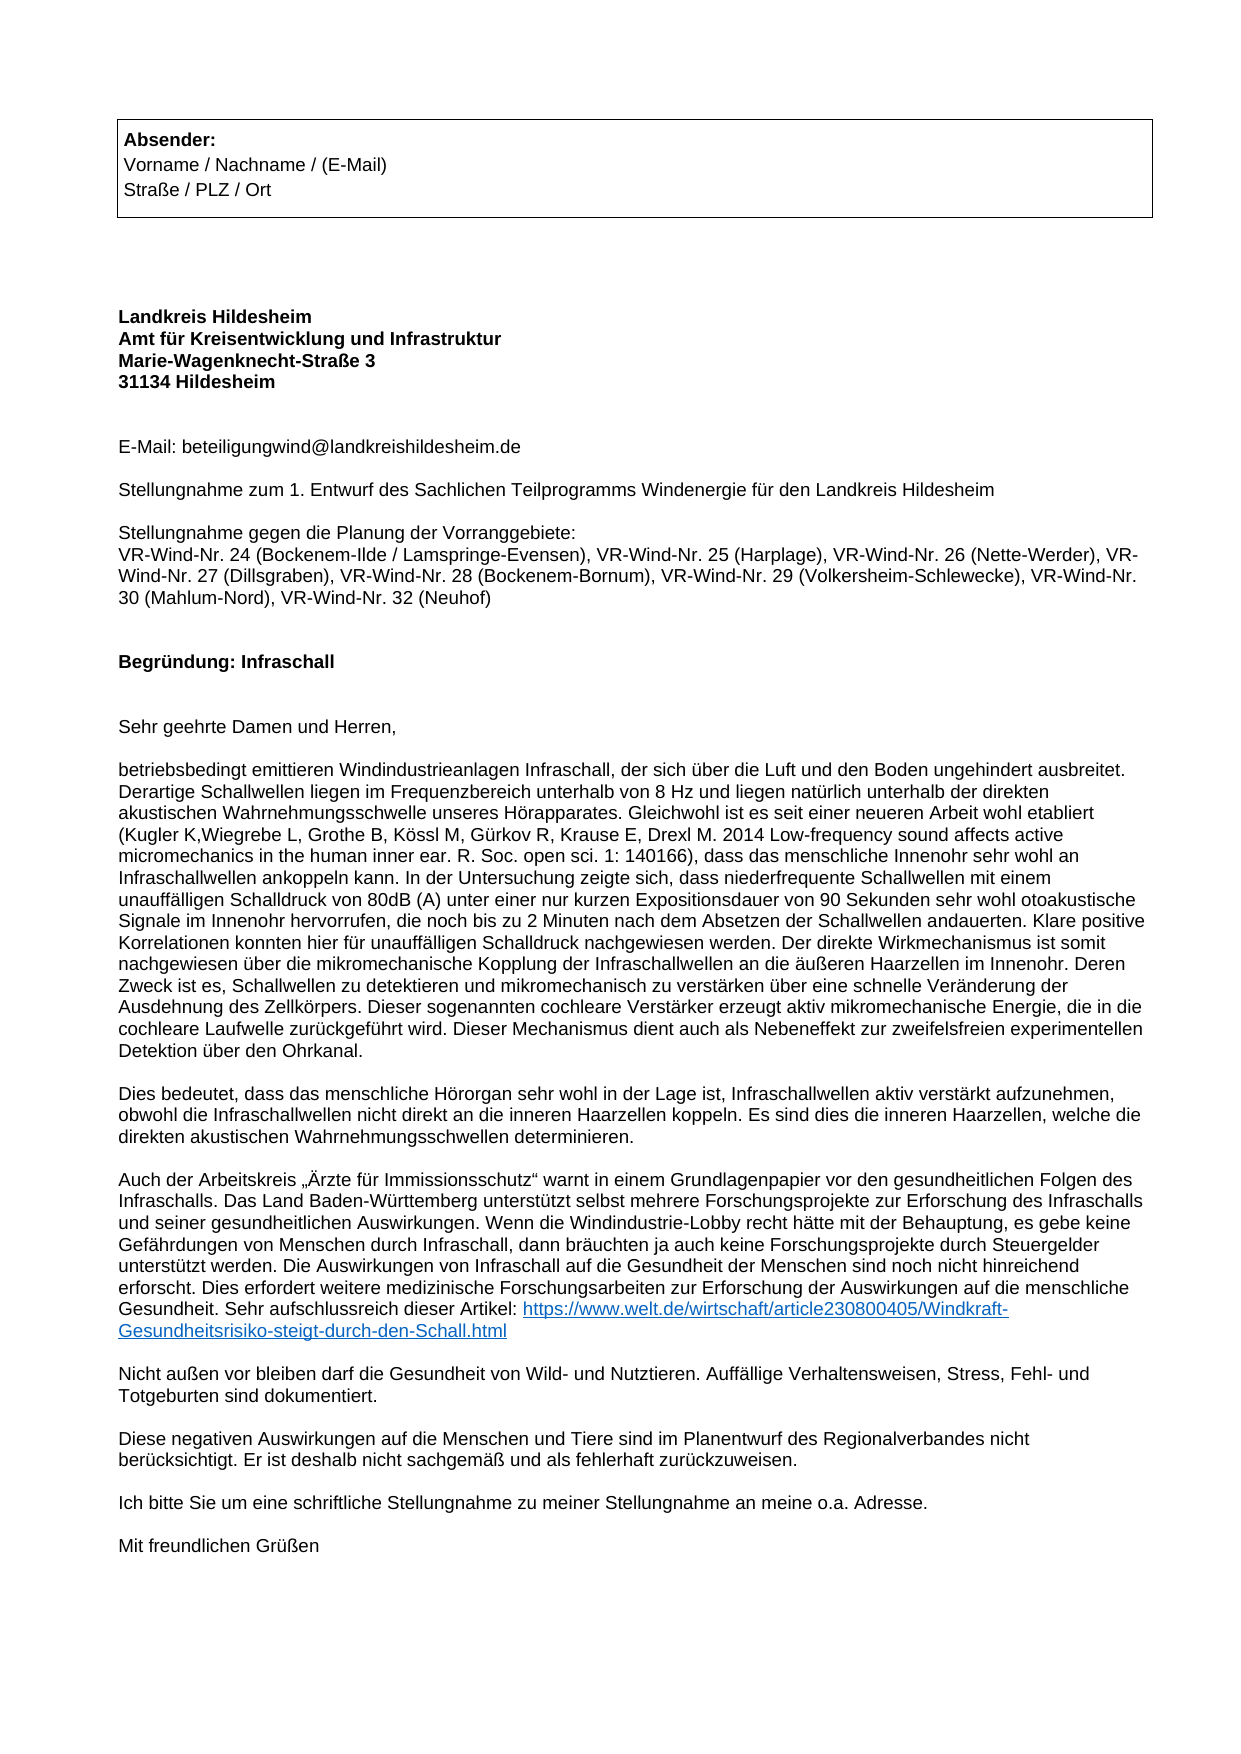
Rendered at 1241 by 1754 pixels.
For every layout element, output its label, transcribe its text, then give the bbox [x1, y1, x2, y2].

text Landkreis Hildesheim [118, 306, 1152, 328]
text Nicht außen vor bleiben darf die Gesundheit von Wild- und Nutztieren. Auffällige Verhaltensweisen, Stress, Fehl- und Totgeburten sind dokumentiert. [118, 1363, 1152, 1406]
text Dies bedeutet, dass das menschliche Hörorgan sehr wohl in der Lage ist, Infraschallwellen aktiv verstärkt aufzunehmen, obwohl die Infraschallwellen nicht direkt an die inneren Haarzellen koppeln. Es sind dies die inneren Haarzellen, welche die direkten akustischen Wahrnehmungsschwellen determinieren. [118, 1082, 1152, 1147]
text Sehr geehrte Damen und Herren, [118, 716, 1152, 737]
text Stellungnahme gegen die Planung der Vorranggebiete: [118, 522, 1152, 543]
text Marie-Wagenknecht-Straße 3 [118, 349, 1152, 371]
text betriebsbedingt emittieren Windindustrieanlagen Infraschall, der sich über die Luft und den Boden ungehindert ausbreitet. Derartige Schallwellen liegen im Frequenzbereich unterhalb von 8 Hz und liegen natürlich unterhalb der direkten akustischen Wahrnehmungsschwelle unseres Hörapparates. Gleichwohl ist es seit einer neueren Arbeit wohl etabliert (Kugler K,Wiegrebe L, Grothe B, Kössl M, Gürkov R, Krause E, Drexl M. 2014 Low-frequency sound affects active micromechanics in the human inner ear. R. Soc. open sci. 1: 140166), dass das menschliche Innenohr sehr wohl an Infraschallwellen ankoppeln kann. In der Untersuchung zeigte sich, dass niederfrequente Schallwellen mit einem unauffälligen Schalldruck von 80dB (A) unter einer nur kurzen Expositionsdauer von 90 Sekunden sehr wohl otoakustische Signale im Innenohr hervorrufen, die noch bis zu 2 Minuten nach dem Absetzen der Schallwellen andauerten. Klare positive Korrelationen konnten hier für unauffälligen Schalldruck nachgewiesen werden. Der direkte Wirkmechanismus ist somit nachgewiesen über die mikromechanische Kopplung der Infraschallwellen an die äußeren Haarzellen im Innenohr. Deren Zweck ist es, Schallwellen zu detektieren und mikromechanisch zu verstärken über eine schnelle Veränderung der Ausdehnung des Zellkörpers. Dieser sogenannten cochleare Verstärker erzeugt aktiv mikromechanische Energie, die in die cochleare Laufwelle zurückgeführt wird. Dieser Mechanismus dient auch als Nebeneffekt zur zweifelsfreien experimentellen Detektion über den Ohrkanal. [118, 759, 1152, 1061]
text Diese negativen Auswirkungen auf die Menschen und Tiere sind im Planentwurf des Regionalverbandes nicht berücksichtigt. Er ist deshalb nicht sachgemäß und als fehlerhaft zurückzuweisen. [118, 1427, 1152, 1471]
text Ich bitte Sie um eine schriftliche Stellungnahme zu meiner Stellungnahme an meine o.a. Adresse. [118, 1492, 1152, 1514]
text Begründung: Infraschall [118, 651, 1152, 673]
text E-Mail: beteiligungwind@landkreishildesheim.de [118, 436, 1152, 457]
text Amt für Kreisentwicklung und Infrastruktur [118, 328, 1152, 349]
text 31134 Hildesheim [118, 371, 1152, 392]
text Mit freundlichen Grüßen [118, 1514, 1152, 1557]
text Auch der Arbeitskreis „Ärzte für Immissionsschutz“ warnt in einem Grundlagenpapier vor den gesundheitlichen Folgen des Infraschalls. Das Land Baden-Württemberg unterstützt selbst mehrere Forschungsprojekte zur Erforschung des Infraschalls und seiner gesundheitlichen Auswirkungen. Wenn die Windindustrie-Lobby recht hätte mit der Behauptung, es gebe keine Gefährdungen von Menschen durch Infraschall, dann bräuchten ja auch keine Forschungsprojekte durch Steuergelder unterstützt werden. Die Auswirkungen von Infraschall auf die Gesundheit der Menschen sind noch nicht hinreichend erforscht. Dies erfordert weitere medizinische Forschungsarbeiten zur Erforschung der Auswirkungen auf die menschliche Gesundheit. Sehr aufschlussreich dieser Artikel: https://www.welt.de/wirtschaft/article230800405/Windkraft-Gesundheitsrisiko-steigt-durch-den-Schall.html [118, 1169, 1152, 1341]
text Stellungnahme zum 1. Entwurf des Sachlichen Teilprogramms Windenergie für den Landkreis Hildesheim [118, 479, 1152, 500]
text VR-Wind-Nr. 24 (Bockenem-Ilde / Lamspringe-Evensen), VR-Wind-Nr. 25 (Harplage), VR-Wind-Nr. 26 (Nette-Werder), VR-Wind-Nr. 27 (Dillsgraben), VR-Wind-Nr. 28 (Bockenem-Bornum), VR-Wind-Nr. 29 (Volkersheim-Schlewecke), VR-Wind-Nr. 30 (Mahlum-Nord), VR-Wind-Nr. 32 (Neuhof) [118, 543, 1152, 608]
